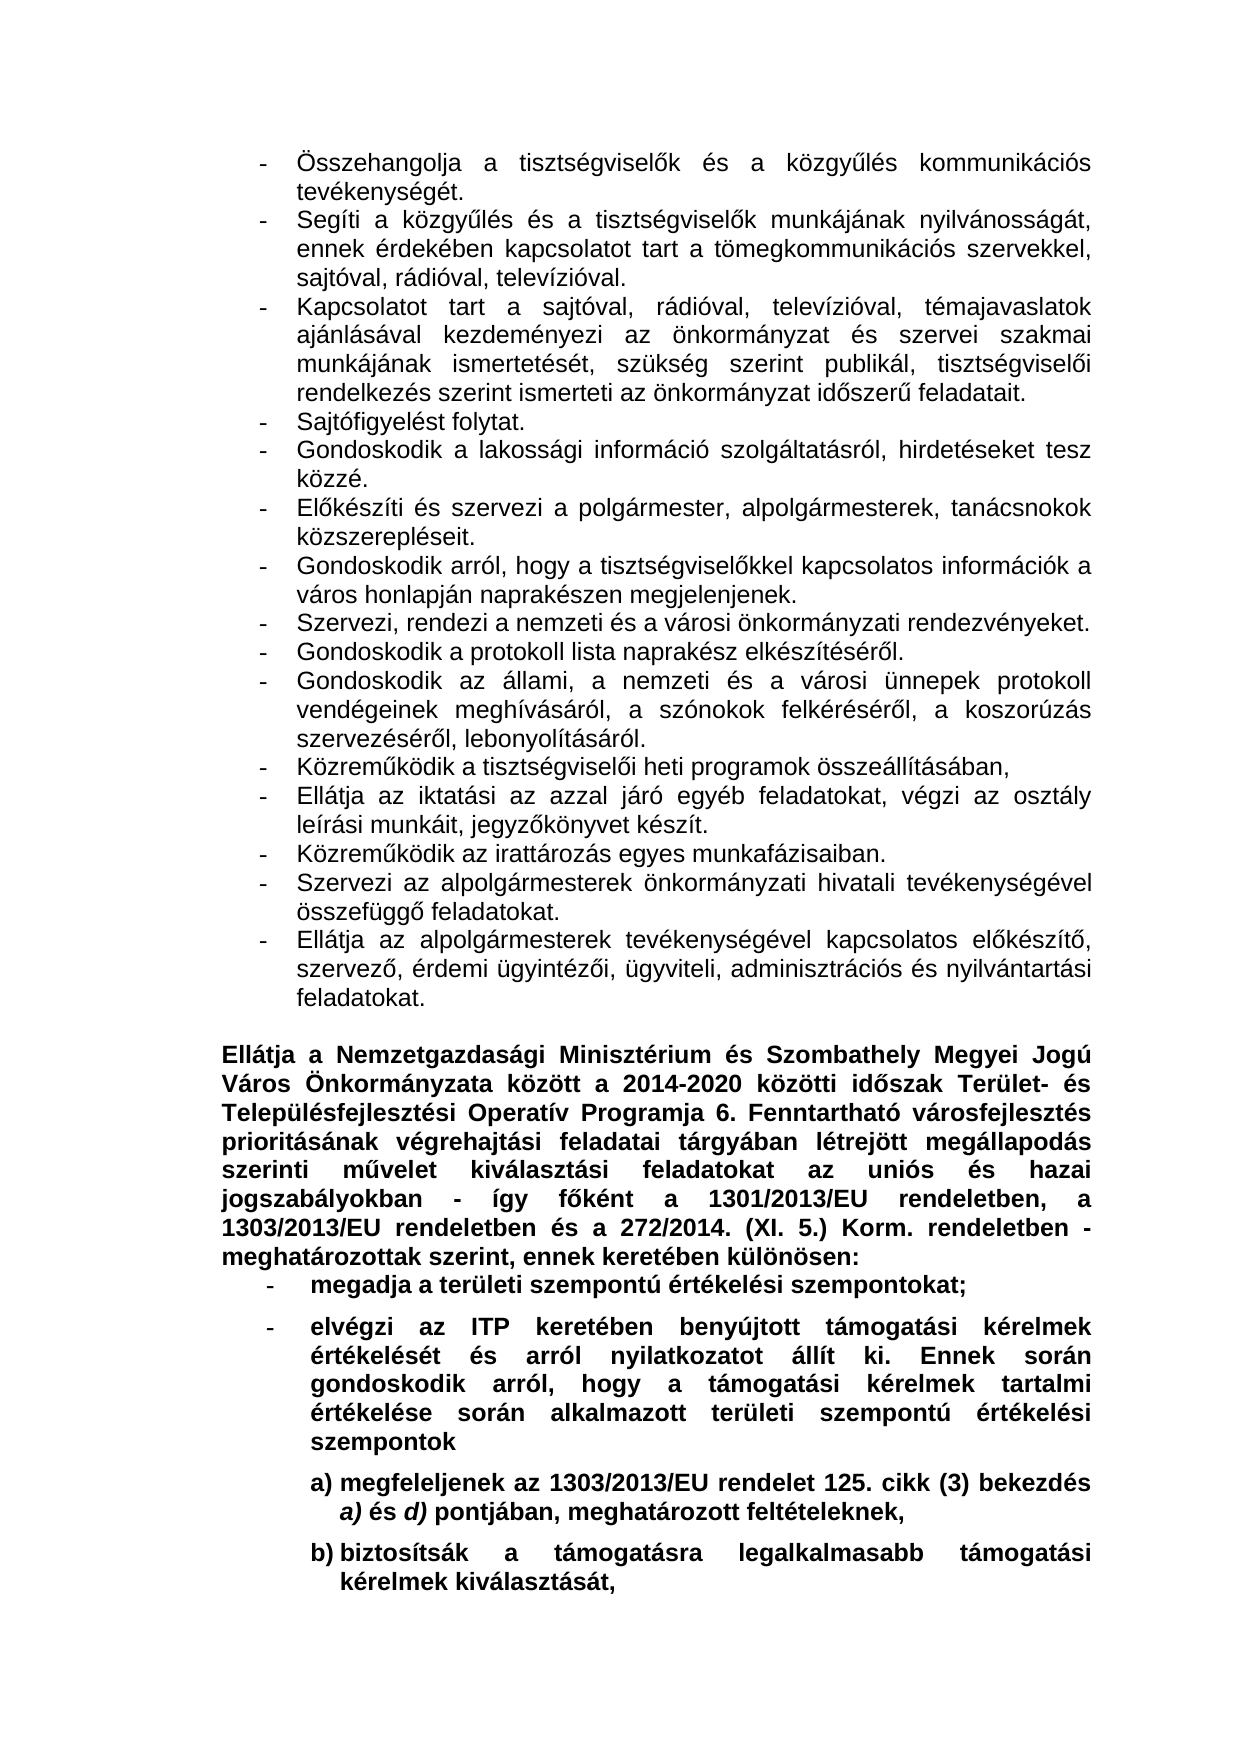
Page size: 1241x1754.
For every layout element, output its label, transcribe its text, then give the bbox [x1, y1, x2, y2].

list Összehangolja a tisztségviselők és a közgyűlés kommunikációs tevékenységét. [259, 148, 1093, 205]
text Ellátja a Nemzetgazdasági Minisztérium és Szombathely Megyei Jogú Város Önkormányzata között a 2014-2020 közötti időszak Terület- és Településfejlesztési Operatív Programja 6. Fenntartható városfejlesztés prioritásának végrehajtási feladatai tárgyában létrejött megállapodás szerinti művelet kiválasztási feladatokat az uniós és hazai jogszabályokban - így főként a 1301/2013/EU rendeletben, a 1303/2013/EU rendeletben és a 272/2014. (XI. 5.) Korm. rendeletben - meghatározottak szerint, ennek keretében különösen: [221, 1040, 1093, 1270]
list megfeleljenek az 1303/2013/EU rendelet 125. cikk (3) bekezdés a) és d) pontjában, meghatározott feltételeknek, [310, 1468, 1093, 1526]
list Szervezi az alpolgármesterek önkormányzati hivatali tevékenységével összefüggő feladatokat. [259, 868, 1093, 925]
list megadja a területi szempontú értékelési szempontokat; [266, 1270, 1093, 1299]
list biztosítsák a támogatásra legalkalmasabb támogatási kérelmek kiválasztását, [310, 1538, 1093, 1596]
list Gondoskodik a protokoll lista naprakész elkészítéséről. [259, 637, 1093, 666]
list Közreműködik az irattározás egyes munkafázisaiban. [259, 839, 1093, 868]
list Kapcsolatot tart a sajtóval, rádióval, televízióval, témajavaslatok ajánlásával kezdeményezi az önkormányzat és szervei szakmai munkájának ismertetését, szükség szerint publikál, tisztségviselői rendelkezés szerint ismerteti az önkormányzat időszerű feladatait. [259, 292, 1093, 407]
list Közreműködik a tisztségviselői heti programok összeállításában, [259, 752, 1093, 781]
list Előkészíti és szervezi a polgármester, alpolgármesterek, tanácsnokok közszerepléseit. [259, 493, 1093, 551]
list Sajtófigyelést folytat. [259, 407, 1093, 436]
list Gondoskodik az állami, a nemzeti és a városi ünnepek protokoll vendégeinek meghívásáról, a szónokok felkéréséről, a koszorúzás szervezéséről, lebonyolításáról. [259, 666, 1093, 752]
list Ellátja az alpolgármesterek tevékenységével kapcsolatos előkészítő, szervező, érdemi ügyintézői, ügyviteli, adminisztrációs és nyilvántartási feladatokat. [259, 925, 1093, 1012]
list Szervezi, rendezi a nemzeti és a városi önkormányzati rendezvényeket. [259, 608, 1093, 637]
list Ellátja az iktatási az azzal járó egyéb feladatokat, végzi az osztály leírási munkáit, jegyzőkönyvet készít. [259, 781, 1093, 839]
list Gondoskodik arról, hogy a tisztségviselőkkel kapcsolatos információk a város honlapján naprakészen megjelenjenek. [259, 551, 1093, 608]
list Segíti a közgyűlés és a tisztségviselők munkájának nyilvánosságát, ennek érdekében kapcsolatot tart a tömegkommunikációs szervekkel, sajtóval, rádióval, televízióval. [259, 205, 1093, 292]
list Gondoskodik a lakossági információ szolgáltatásról, hirdetéseket tesz közzé. [259, 436, 1093, 493]
list elvégzi az ITP keretében benyújtott támogatási kérelmek értékelését és arról nyilatkozatot állít ki. Ennek során gondoskodik arról, hogy a támogatási kérelmek tartalmi értékelése során alkalmazott területi szempontú értékelési szempontok [266, 1312, 1093, 1456]
